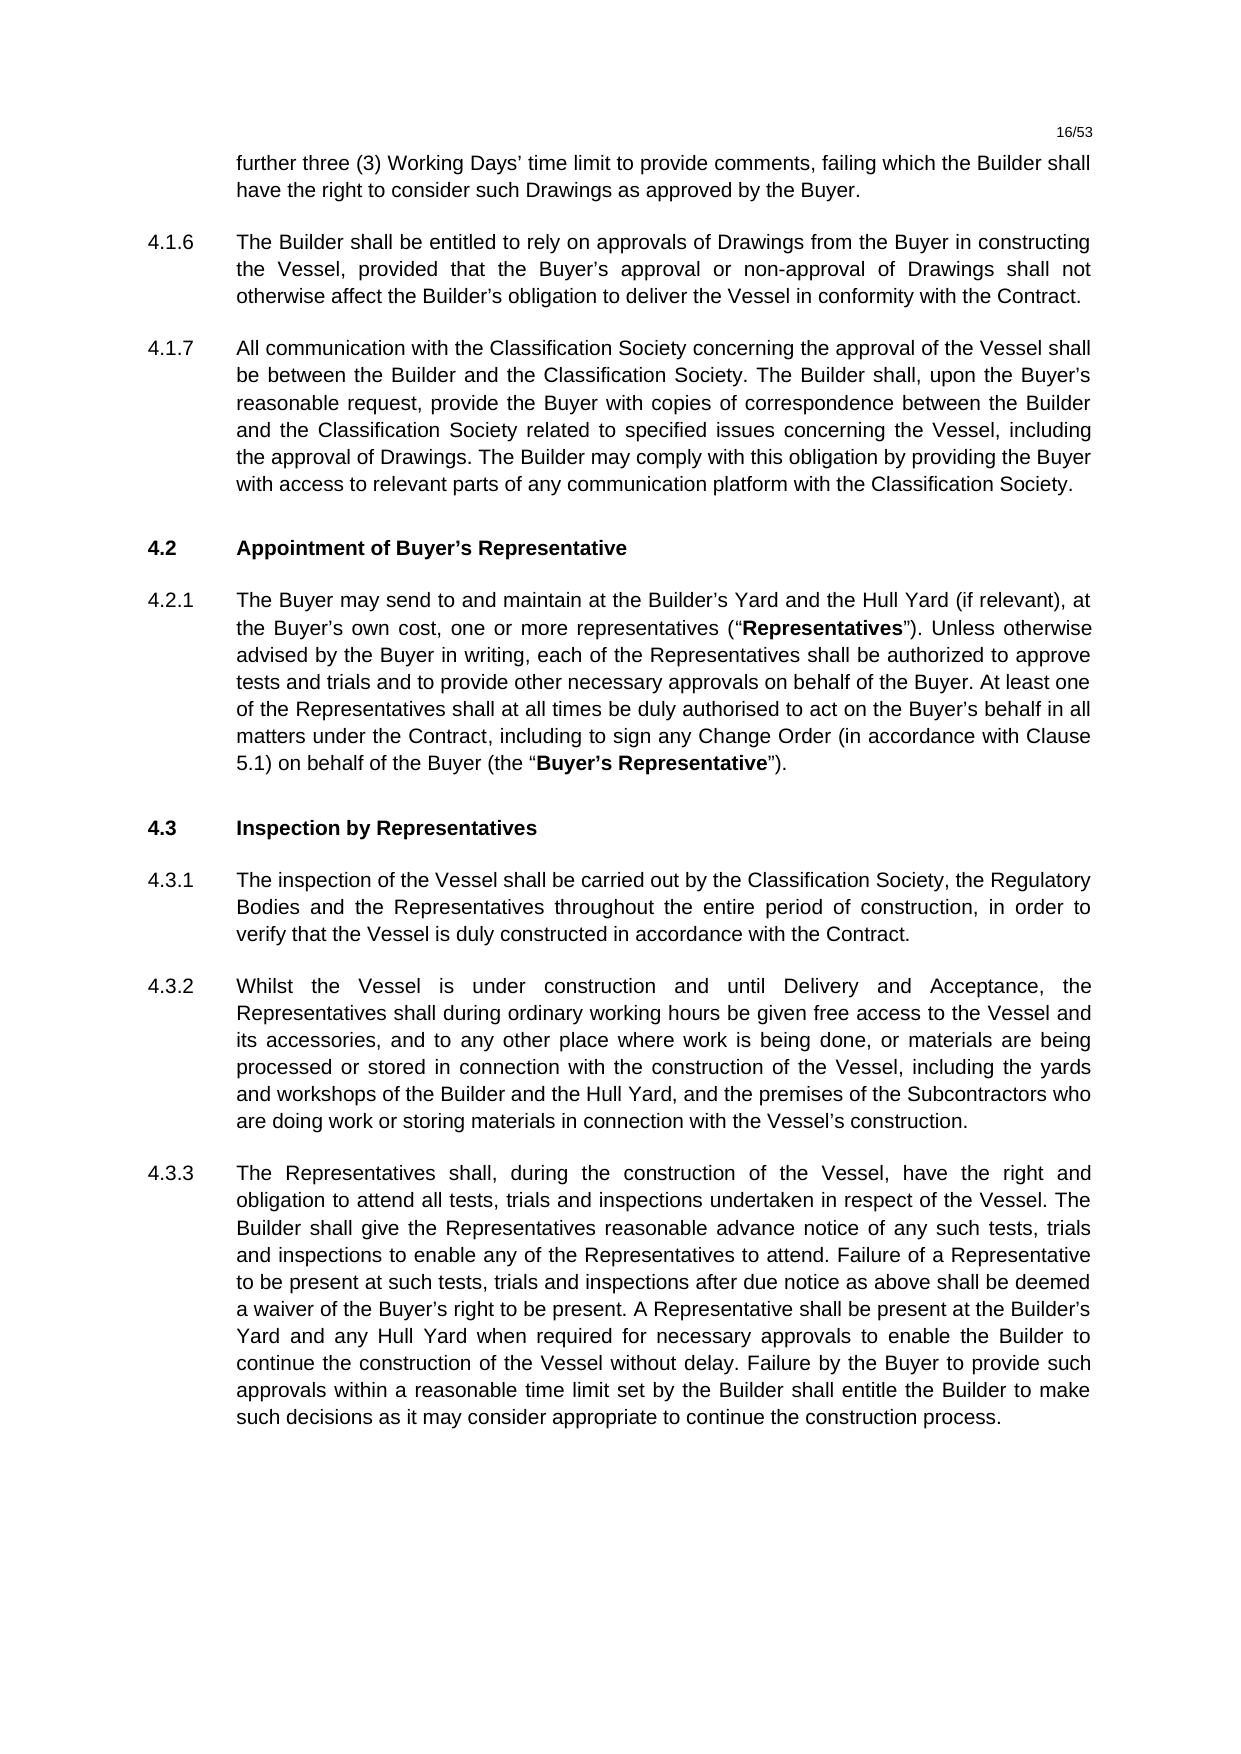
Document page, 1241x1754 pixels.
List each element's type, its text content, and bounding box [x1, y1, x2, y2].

text The Buyer may send to and maintain at the Builder’s Yard and the Hull Yard (if relevant), at the Buyer’s own cost, one or more representatives (“Representatives”). Unless otherwise advised by the Buyer in writing, each of the Representatives shall be authorized to approve tests and trials and to provide other necessary approvals on behalf of the Buyer. At least one of the Representatives shall at all times be duly authorised to act on the Buyer’s behalf in all matters under the Contract, including to sign any Change Order (in accordance with Clause 5.1) on behalf of the Buyer (the “Buyer’s Representative”). [148, 585, 1092, 775]
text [148, 148, 1092, 202]
text The Representatives shall, during the construction of the Vessel, have the right and obligation to attend all tests, trials and inspections undertaken in respect of the Vessel. The Builder shall give the Representatives reasonable advance notice of any such tests, trials and inspections to enable any of the Representatives to attend. Failure of a Representative to be present at such tests, trials and inspections after due notice as above shall be deemed a waiver of the Buyer’s right to be present. A Representative shall be present at the Builder’s Yard and any Hull Yard when required for necessary approvals to enable the Builder to continue the construction of the Vessel without delay. Failure by the Buyer to provide such approvals within a reasonable time limit set by the Builder shall entitle the Builder to make such decisions as it may consider appropriate to continue the construction process. [148, 1158, 1092, 1429]
text All communication with the Classification Society concerning the approval of the Vessel shall be between the Builder and the Classification Society. The Builder shall, upon the Buyer’s reasonable request, provide the Buyer with copies of correspondence between the Builder and the Classification Society related to specified issues concerning the Vessel, including the approval of Drawings. The Builder may comply with this obligation by providing the Buyer with access to relevant parts of any communication platform with the Classification Society. [148, 333, 1092, 496]
subtitle Inspection by Representatives [148, 812, 1092, 839]
text Whilst the Vessel is under construction and until Delivery and Acceptance, the Representatives shall during ordinary working hours be given free access to the Vessel and its accessories, and to any other place where work is being done, or materials are being processed or stored in connection with the construction of the Vessel, including the yards and workshops of the Builder and the Hull Yard, and the premises of the Subcontractors who are doing work or storing materials in connection with the Vessel’s construction. [148, 971, 1092, 1133]
text The inspection of the Vessel shall be carried out by the Classification Society, the Regulatory Bodies and the Representatives throughout the entire period of construction, in order to verify that the Vessel is duly constructed in accordance with the Contract. [148, 864, 1092, 946]
subtitle Appointment of Buyer’s Representative [148, 533, 1092, 560]
text The Builder shall be entitled to rely on approvals of Drawings from the Buyer in constructing the Vessel, provided that the Buyer’s approval or non-approval of Drawings shall not otherwise affect the Builder’s obligation to deliver the Vessel in conformity with the Contract. [148, 227, 1092, 308]
